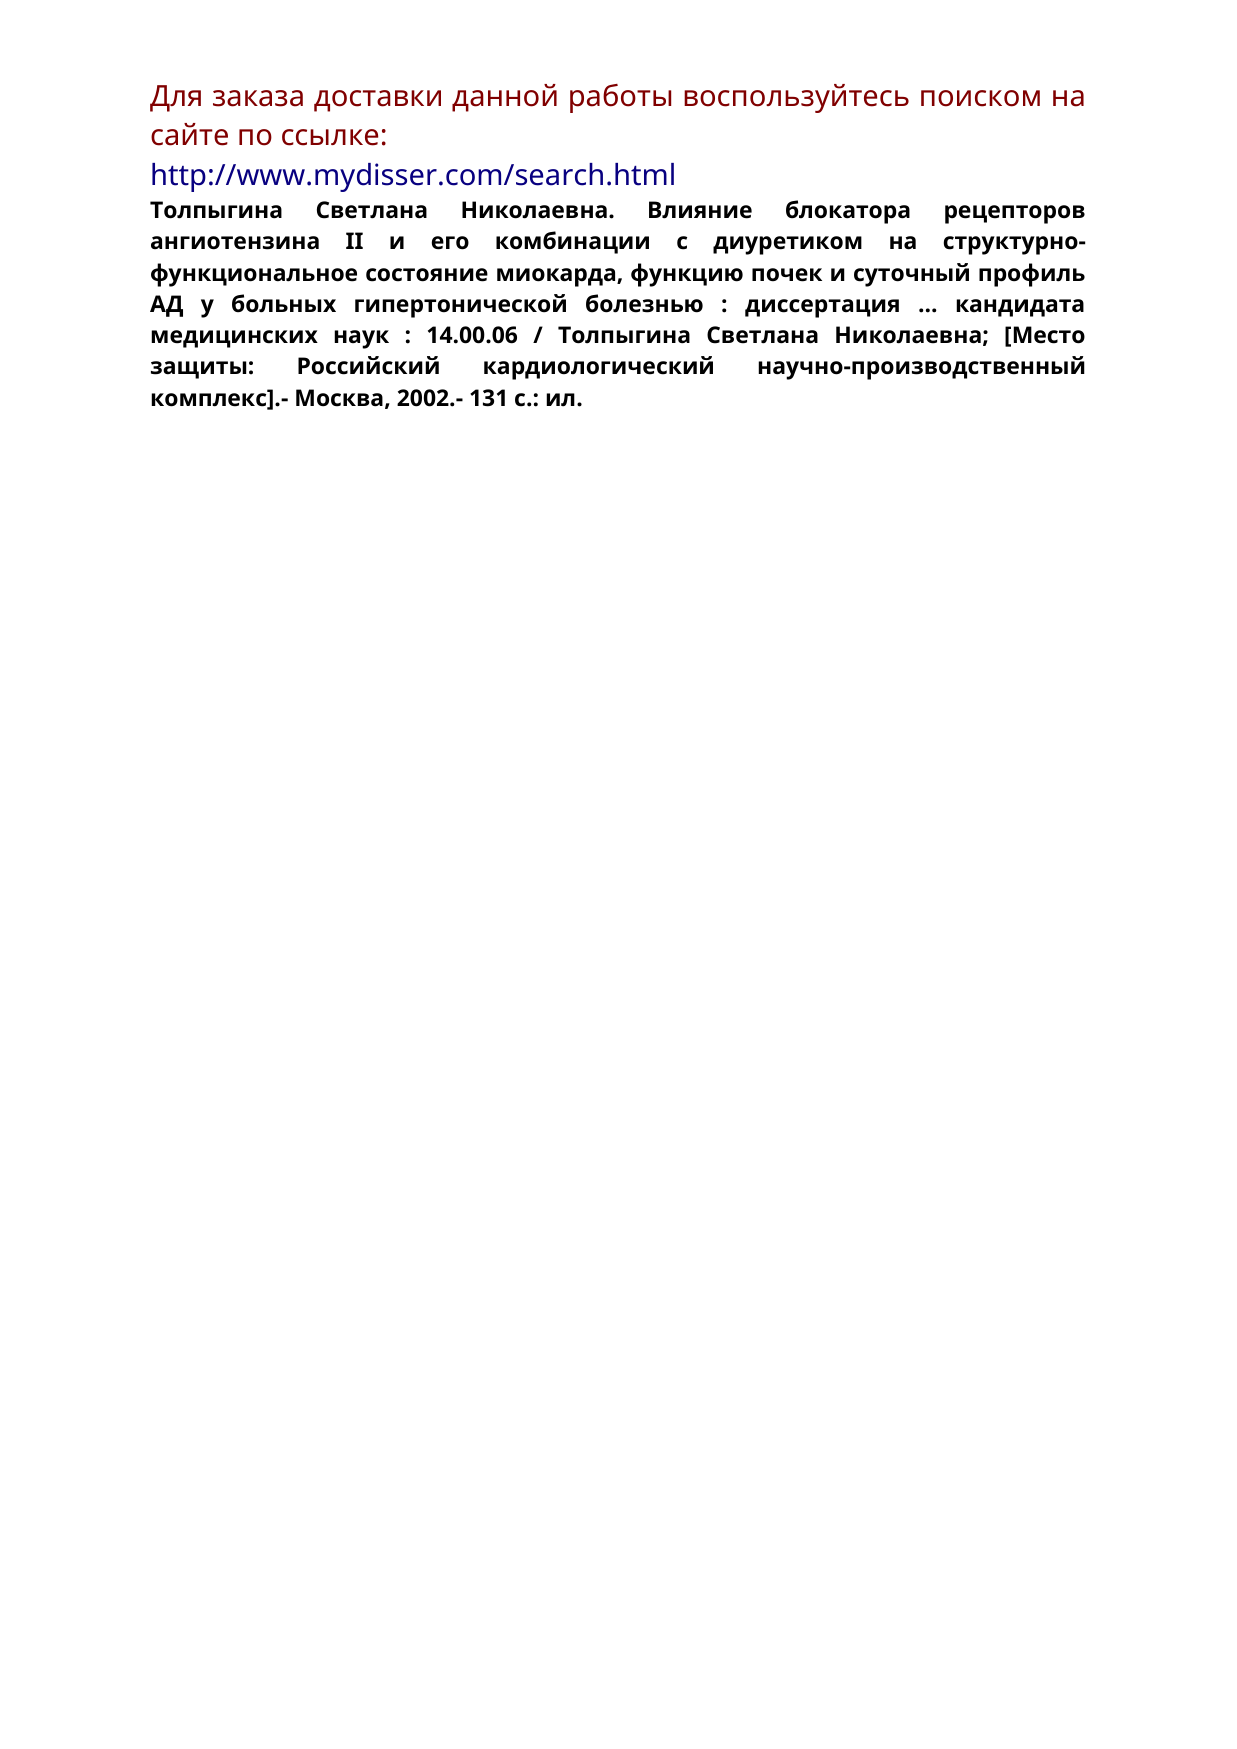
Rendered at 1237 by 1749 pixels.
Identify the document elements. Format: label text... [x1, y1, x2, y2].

text Толпыгина Светлана Николаевна. Влияние блокатора рецепторов ангиотензина II и его комбинации с диуретиком на структурно-функциональное состояние миокарда, функцию почек и суточный профиль АД у больных гипертонической болезнью : диссертация ... кандидата медицинских наук : 14.00.06 / Толпыгина Светлана Николаевна; [Место защиты: Российский кардиологический научно-производственный комплекс].- Москва, 2002.- 131 с.: ил. [150, 194, 1086, 413]
